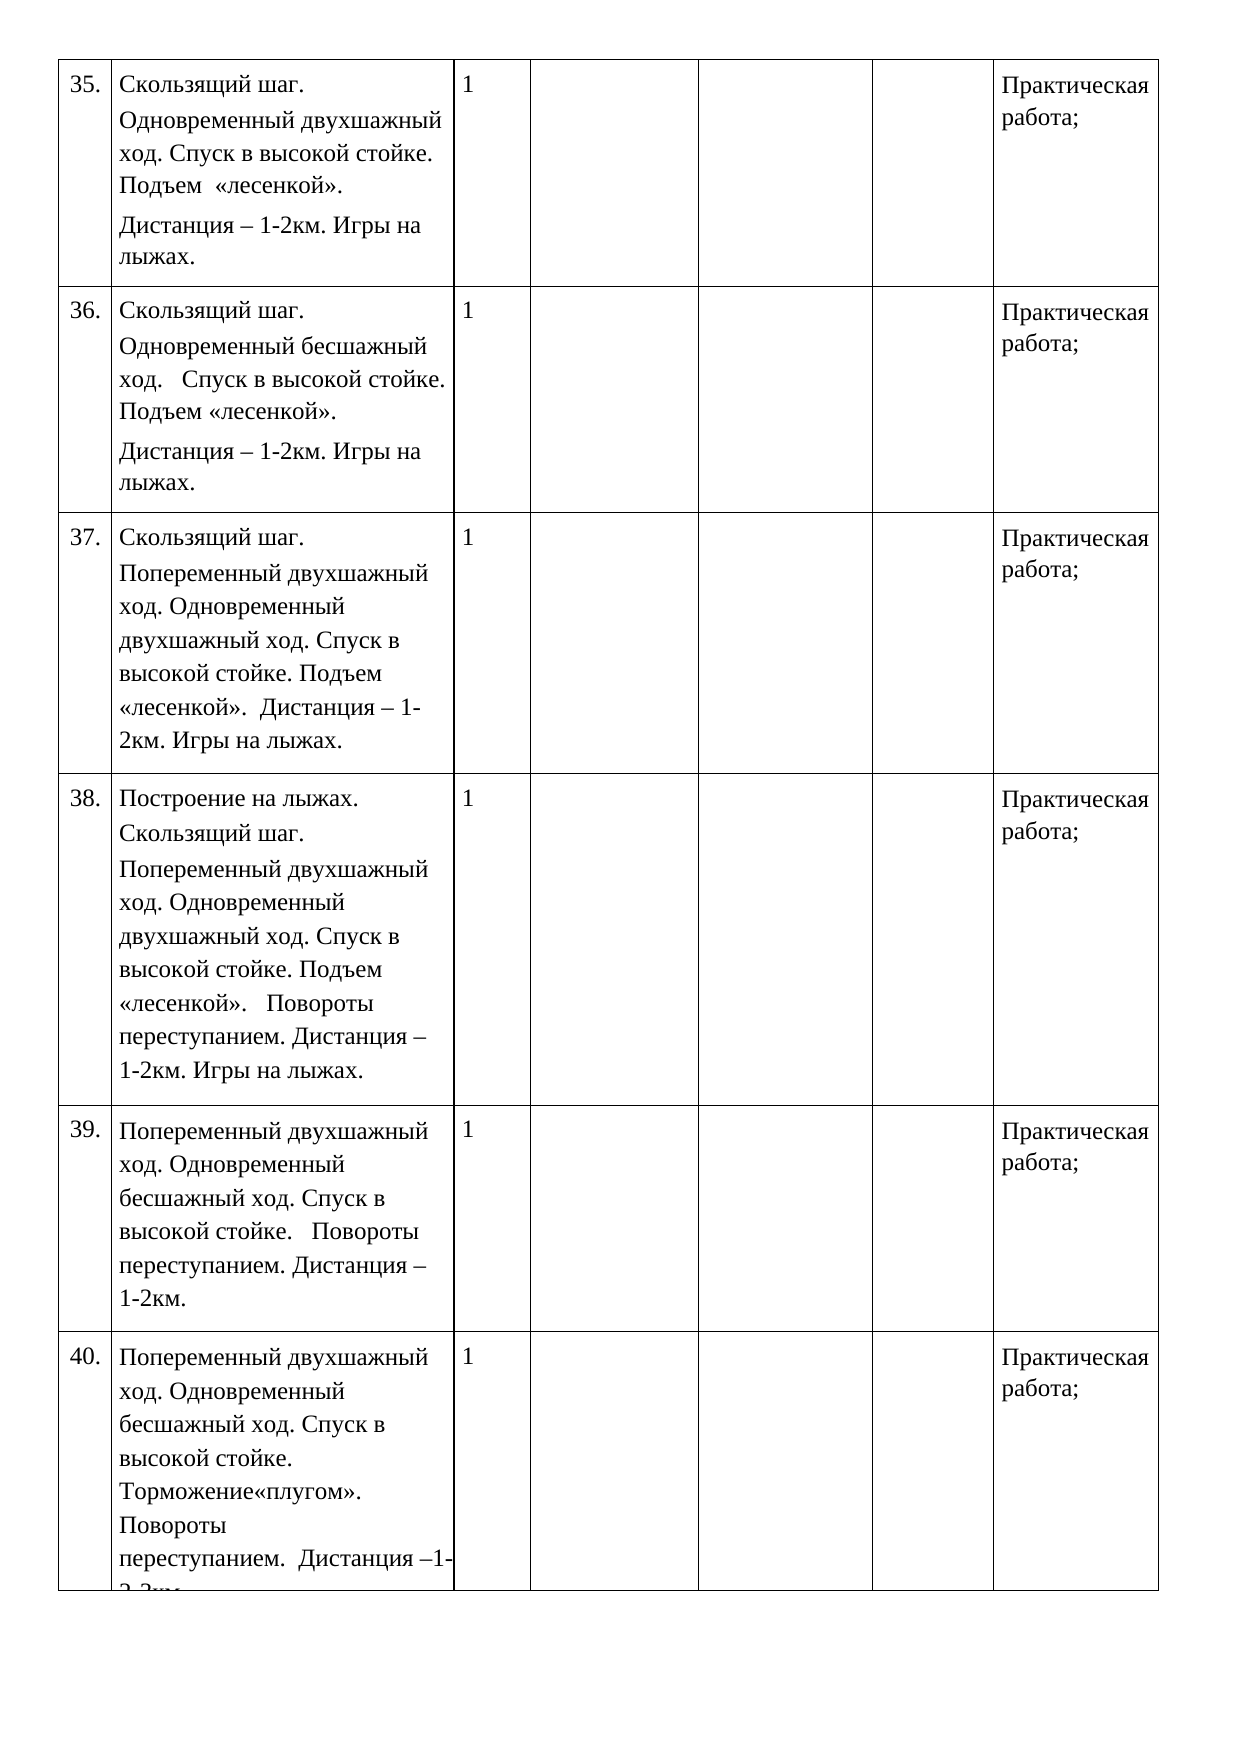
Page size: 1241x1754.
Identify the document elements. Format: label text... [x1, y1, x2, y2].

table_cell 1 [455, 287, 530, 512]
table_cell [531, 1332, 698, 1590]
table_cell Практическая работа; [994, 513, 1158, 773]
table_cell 36. [59, 287, 111, 512]
table_cell Построение на лыжах. Скользящий шаг. Попеременный двухшажный ход. Одновременный двухшажный ход. Спуск в высокой стойке. Подъем «лесенкой». Повороты переступанием. Дистанция –1-2км. Игры на лыжах. [112, 774, 453, 1104]
table_cell Практическая работа; [994, 774, 1158, 1104]
table_cell 1 [455, 513, 530, 773]
table_cell 37. [59, 513, 111, 773]
table_cell [873, 1106, 993, 1331]
table_cell [699, 287, 872, 512]
table_cell 1 [455, 1106, 530, 1331]
table_cell [699, 774, 872, 1104]
table_cell [531, 774, 698, 1104]
table_cell 39. [59, 1106, 111, 1331]
table_header 35. [59, 60, 111, 286]
table_cell [873, 513, 993, 773]
table_header Скользящий шаг. Одновременный двухшажный ход. Спуск в высокой стойке. Подъем «лесенкой». Дистанция – 1-2км. Игры на лыжах. [112, 60, 453, 286]
table_cell Попеременный двухшажный ход. Одновременный бесшажный ход. Спуск в высокой стойке. Повороты переступанием. Дистанция –1-2км. [112, 1106, 453, 1331]
table_cell 40. [59, 1332, 111, 1590]
table_cell [699, 1106, 872, 1331]
table_cell Скользящий шаг. Попеременный двухшажный ход. Одновременный двухшажный ход. Спуск в высокой стойке. Подъем «лесенкой». Дистанция – 1-2км. Игры на лыжах. [112, 513, 453, 773]
table_cell Попеременный двухшажный ход. Одновременный бесшажный ход. Спуск в высокой стойке. Торможение«плугом». Повороты переступанием. Дистанция –1-2-3км. [112, 1332, 453, 1590]
table_cell [531, 287, 698, 512]
table_cell [531, 513, 698, 773]
table_header [531, 60, 698, 286]
table_cell Практическая работа; [994, 287, 1158, 512]
table_header 1 [455, 60, 530, 286]
table_cell [873, 774, 993, 1104]
table_cell [873, 1332, 993, 1590]
table_cell 38. [59, 774, 111, 1104]
table_cell Скользящий шаг. Одновременный бесшажный ход. Спуск в высокой стойке. Подъем «лесенкой». Дистанция – 1-2км. Игры на лыжах. [112, 287, 453, 512]
table_cell [531, 1106, 698, 1331]
table_header [873, 60, 993, 286]
table_cell [699, 1332, 872, 1590]
table_cell Практическая работа; [994, 1332, 1158, 1590]
table_cell 1 [455, 1332, 530, 1590]
table_header [699, 60, 872, 286]
table_header Практическая работа; [994, 60, 1158, 286]
table_cell 1 [455, 774, 530, 1104]
table_cell [699, 513, 872, 773]
table_cell [873, 287, 993, 512]
table_cell Практическая работа; [994, 1106, 1158, 1331]
